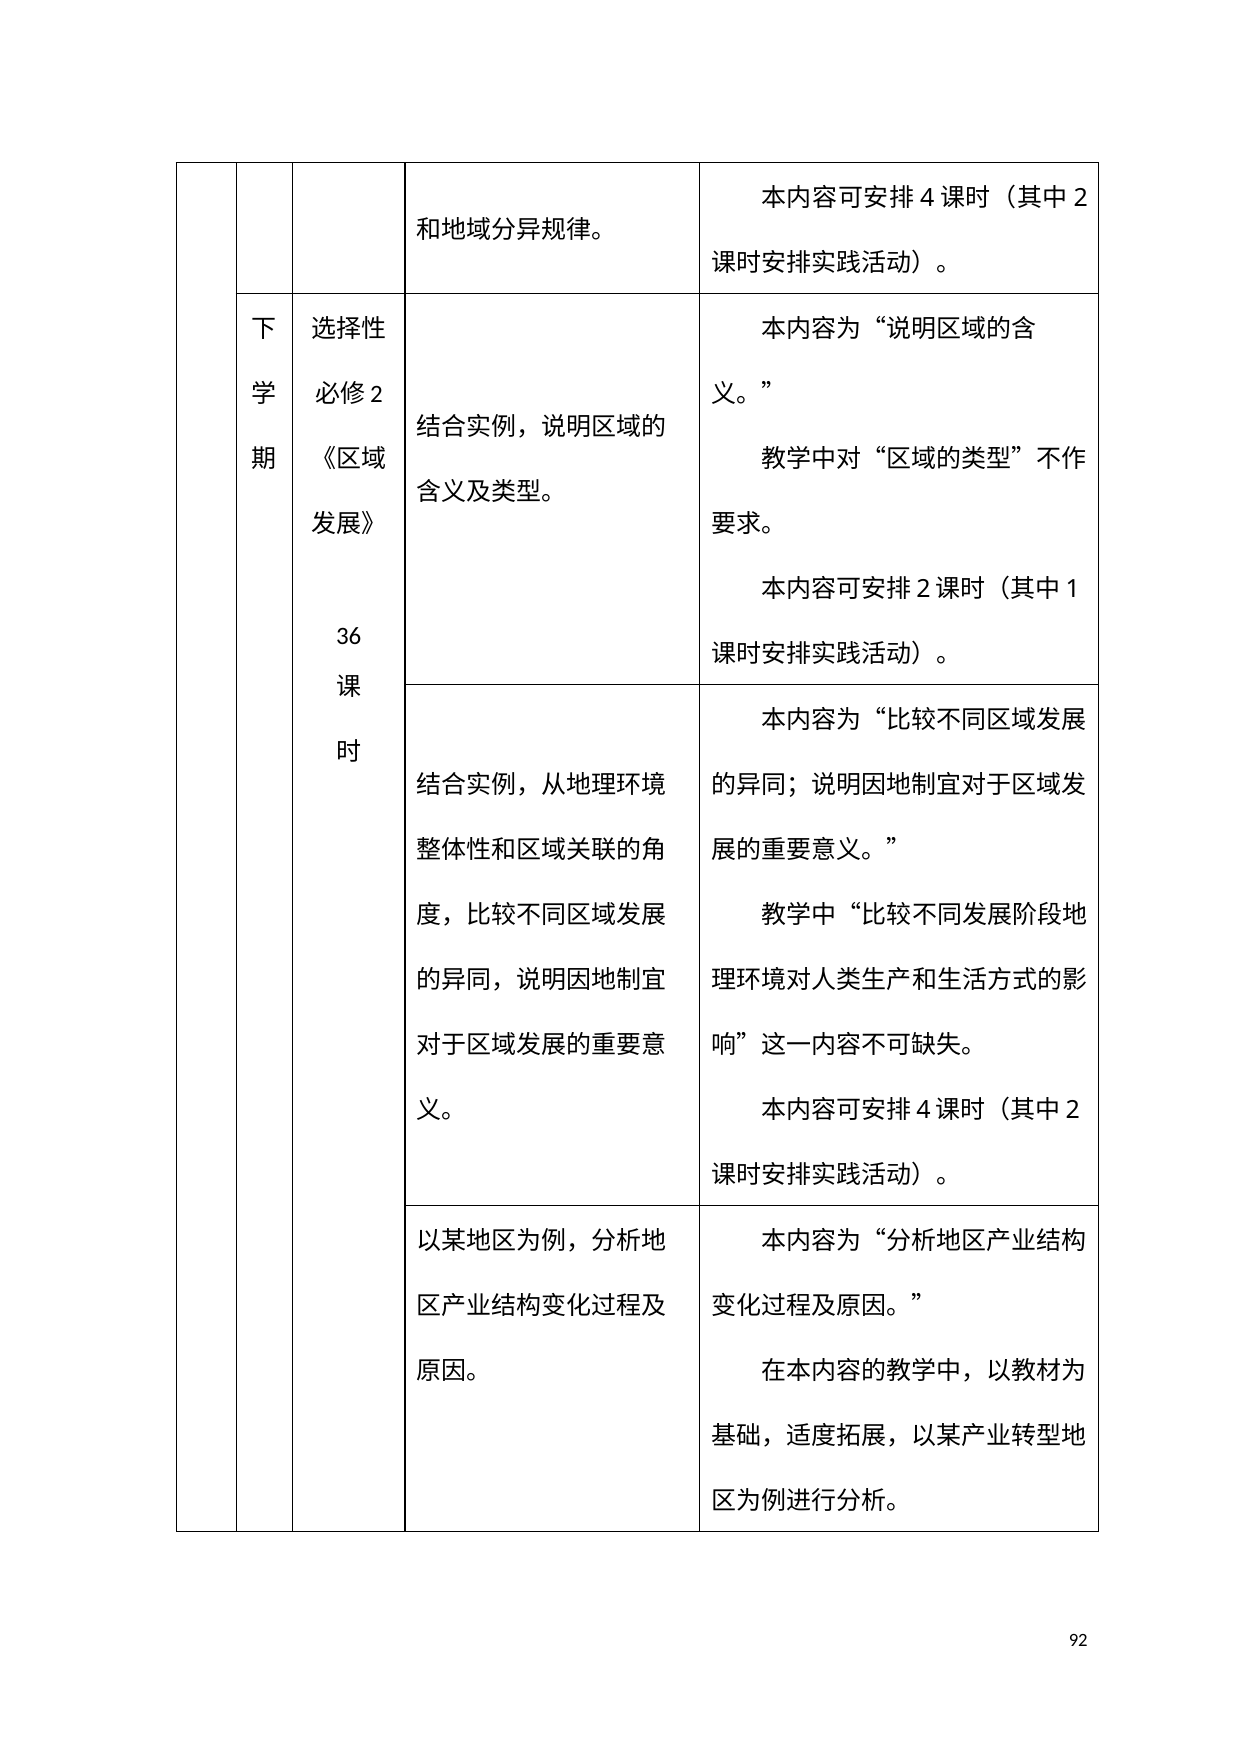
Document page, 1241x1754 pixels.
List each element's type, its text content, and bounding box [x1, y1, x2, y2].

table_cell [406, 163, 699, 293]
table_cell 结合实例，从地理环境整体性和区域关联的角度，比较不同区域发展的异同，说明因地制宜对于区域发展的重要意义。 [406, 685, 699, 1205]
table_cell 下学期 [237, 294, 292, 1531]
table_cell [700, 1206, 1098, 1531]
table_cell 结合实例，说明区域的含义及类型。 [406, 294, 699, 684]
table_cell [406, 1206, 699, 1531]
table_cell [700, 163, 1098, 293]
table_cell 本内容为“说明区域的含义。” 教学中对“区域的类型”不作要求。 本内容可安排2课时（其中1课时安排实践活动）。 [700, 294, 1098, 684]
table_cell 本内容为“比较不同区域发展的异同；说明因地制宜对于区域发展的重要意义。” 教学中“比较不同发展阶段地理环境对人类生产和生活方式的影响”这一内容不可缺失。 本内容可安排4课时（其中2课时安排实践活动）。 [700, 685, 1098, 1205]
table_cell 选择性必修2 《区域发展》 36 课 时 [293, 294, 404, 1531]
